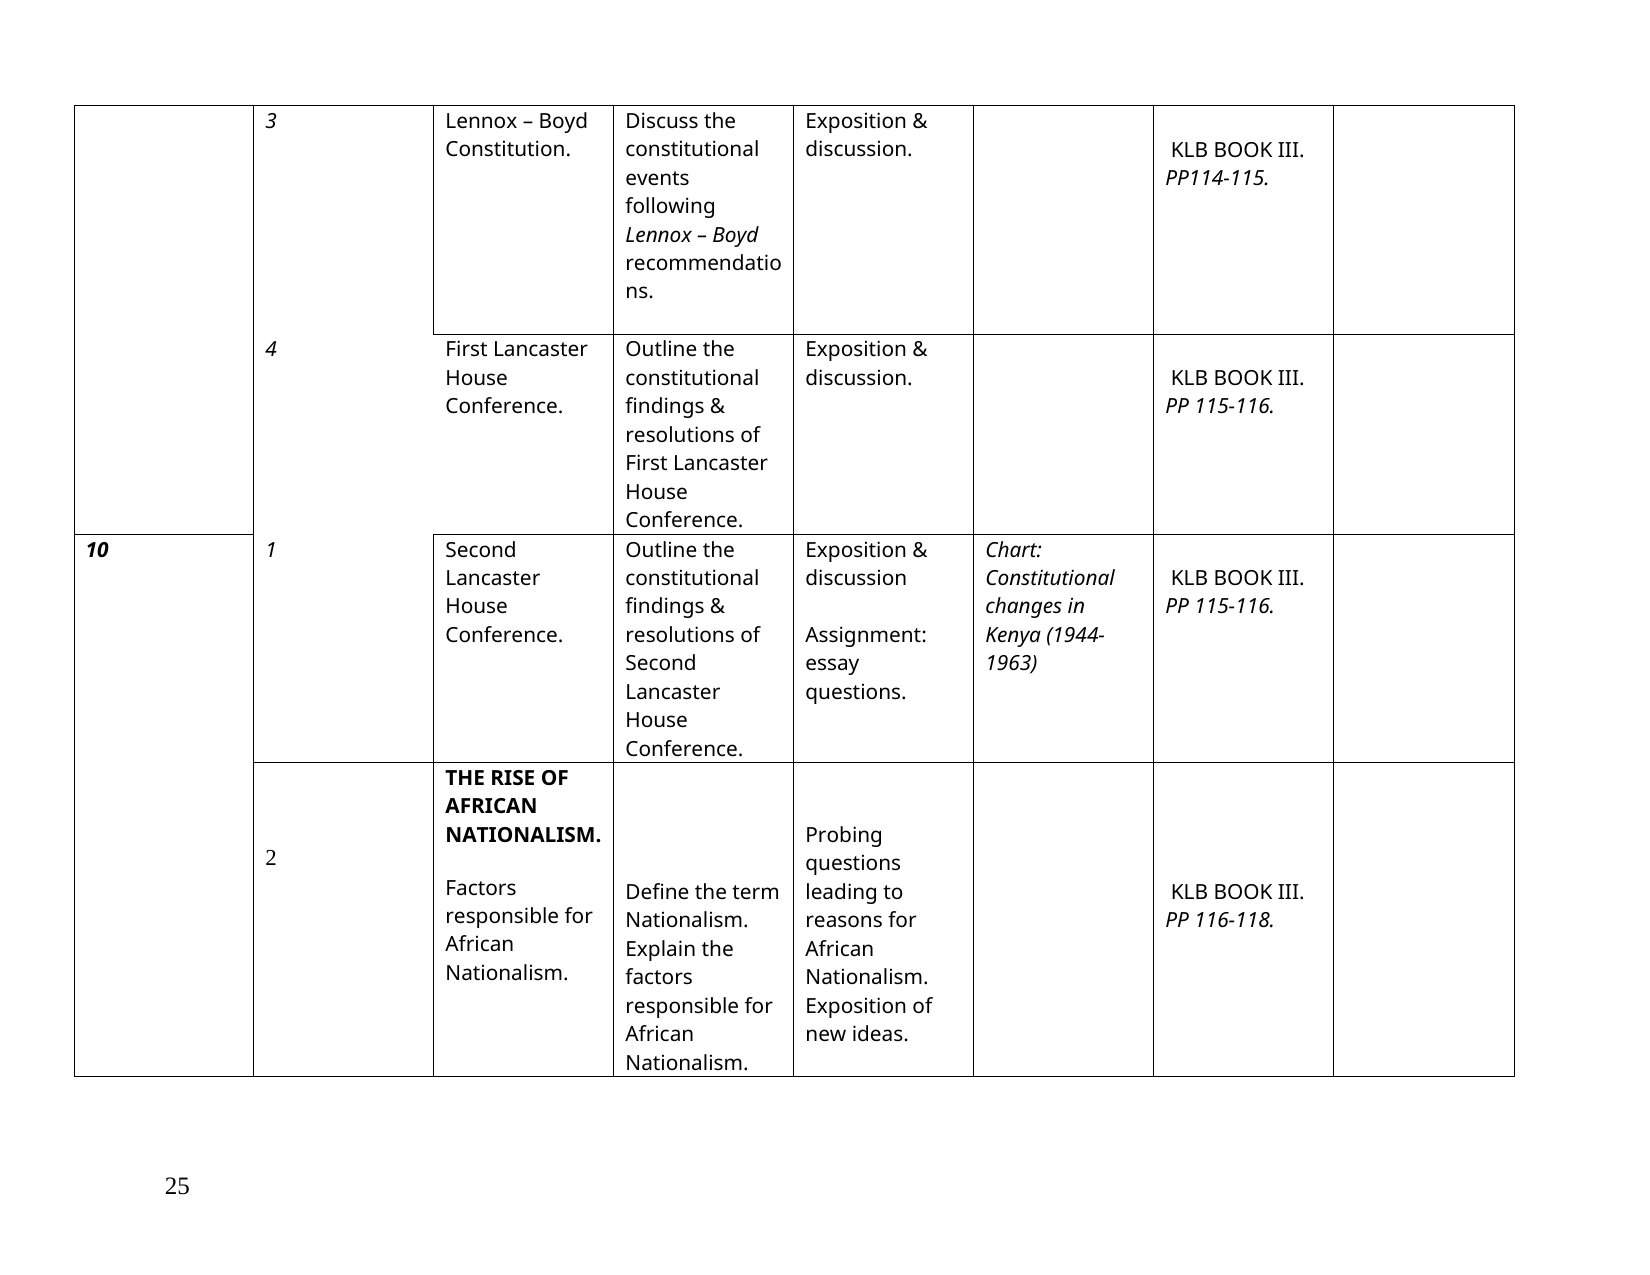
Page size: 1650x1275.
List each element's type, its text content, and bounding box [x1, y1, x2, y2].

table_cell First Lancaster House Conference. [434, 335, 613, 534]
table_cell [974, 335, 1153, 534]
table_cell Define the term Nationalism. Explain the factors responsible for African Nationalism. [614, 763, 793, 1076]
table_cell [974, 106, 1153, 333]
table_cell Discuss the constitutional events following Lennox – Boyd recommendations. [614, 106, 793, 333]
table_cell [1334, 535, 1514, 762]
table_cell Outline the constitutional findings & resolutions of Second Lancaster House Conference. [614, 535, 793, 762]
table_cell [794, 106, 973, 333]
table_cell 4 [254, 334, 434, 534]
table_cell Exposition & discussion. [794, 335, 973, 534]
table_cell 10 [75, 535, 253, 1076]
table_cell KLB BOOK III. PP 115-116. [1154, 335, 1333, 534]
table_cell KLB BOOK III. PP114-115. [1154, 106, 1333, 333]
table_cell [1334, 106, 1514, 333]
table_cell 3 [254, 106, 433, 333]
table_cell Outline the constitutional findings & resolutions of First Lancaster House Conference. [614, 335, 793, 534]
table_cell Probing questions leading to reasons for African Nationalism. Exposition of new ideas. [794, 763, 973, 1076]
table_cell KLB BOOK III. PP 115-116. [1154, 535, 1333, 762]
table_cell [1334, 335, 1514, 534]
table_cell 2 [254, 763, 433, 1076]
table_cell [1334, 763, 1514, 1076]
table_cell Lennox – Boyd Constitution. [434, 106, 613, 333]
table_cell Chart: Constitutional changes in Kenya (1944-1963) [974, 535, 1153, 762]
table_cell [974, 763, 1153, 1076]
table_cell Exposition & discussion Assignment: essay questions. [794, 535, 973, 762]
table_cell 1 [254, 534, 433, 762]
table_cell Second Lancaster House Conference. [434, 535, 613, 762]
table_cell THE RISE OF AFRICAN NATIONALISM. Factors responsible for African Nationalism. [434, 763, 613, 1076]
table_cell KLB BOOK III. PP 116-118. [1154, 763, 1333, 1076]
